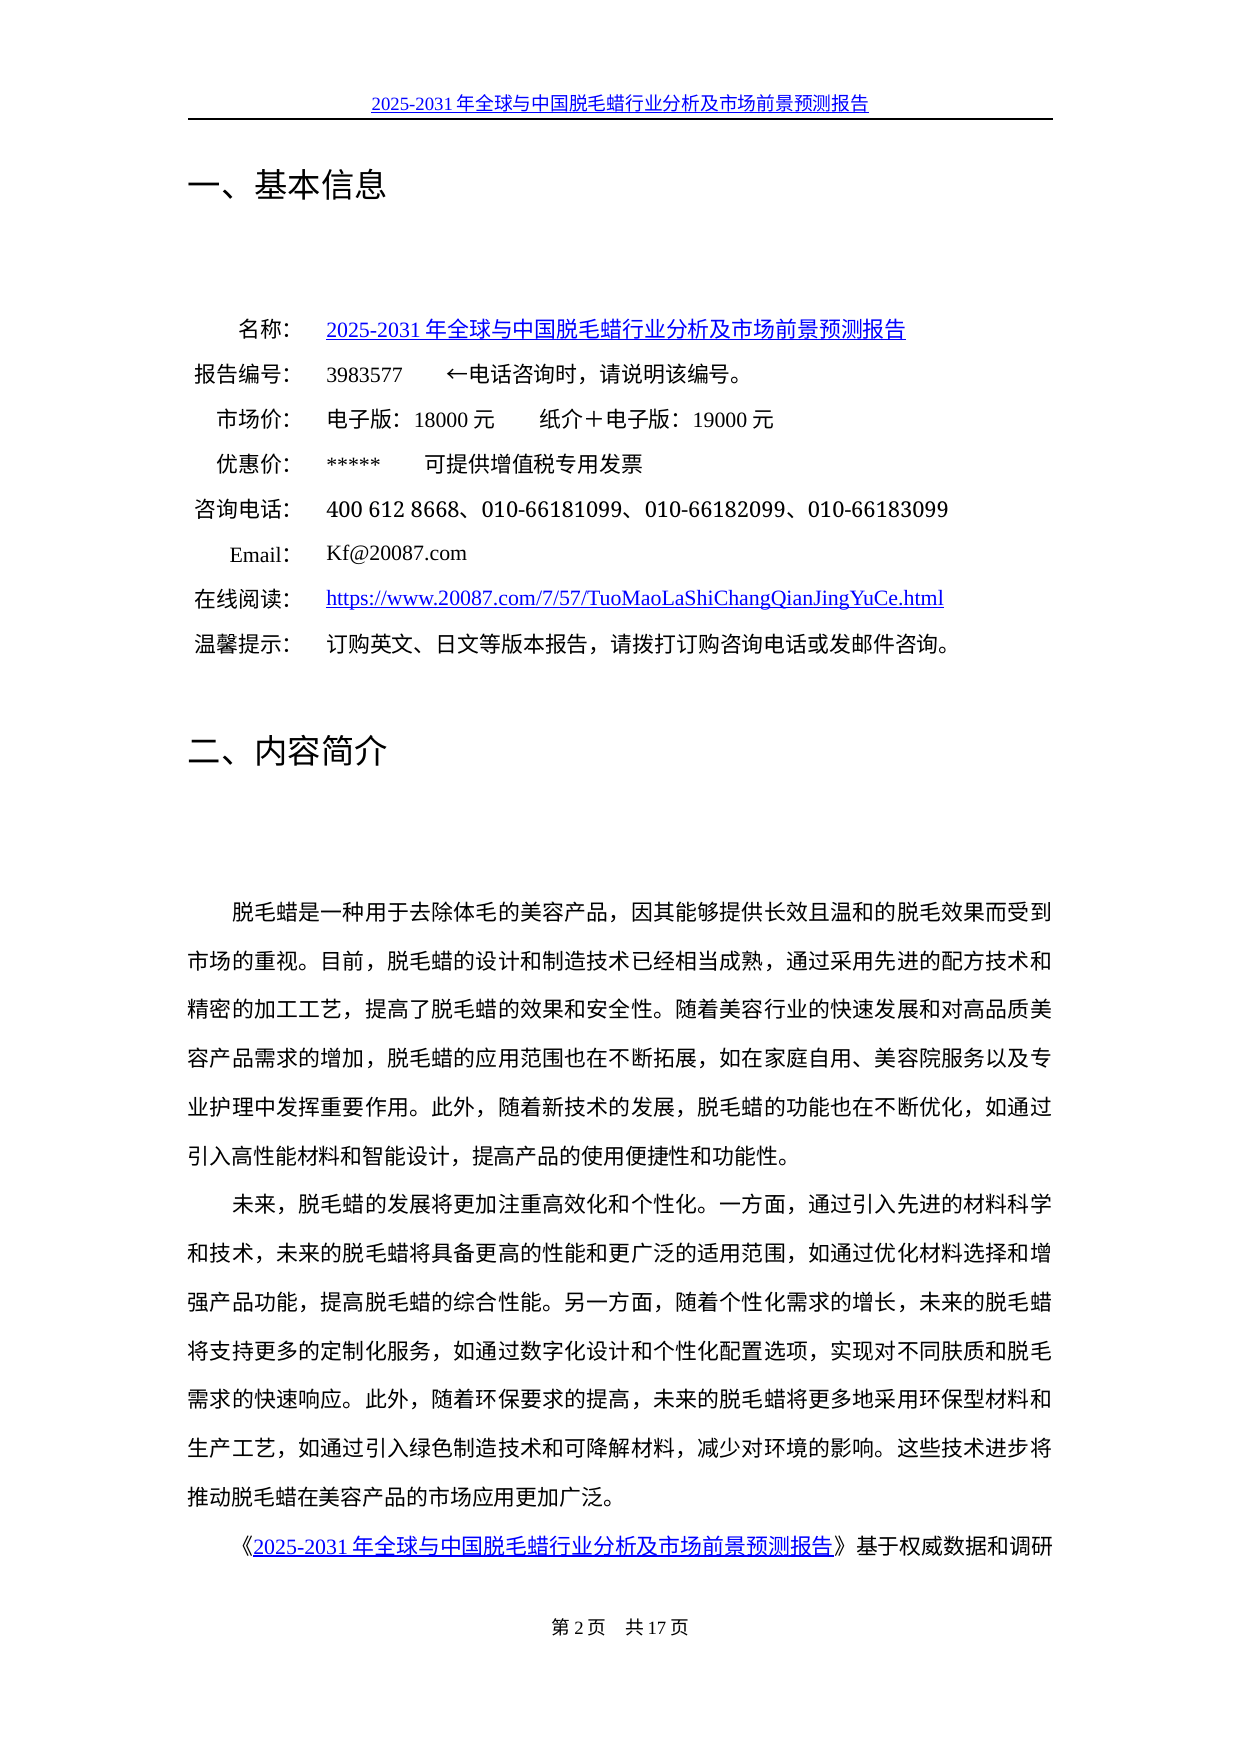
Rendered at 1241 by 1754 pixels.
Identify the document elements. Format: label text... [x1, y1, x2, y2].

table_cell 优惠价： [167, 447, 315, 492]
table_cell 温馨提示： [167, 627, 315, 672]
table_cell 在线阅读： [167, 582, 315, 627]
table_cell 电子版：18000 元 纸介＋电子版：19000 元 [315, 402, 1073, 447]
table_cell ***** 可提供增值税专用发票 [315, 447, 1073, 492]
table_cell 市场价： [167, 402, 315, 447]
table_header 2025-2031年全球与中国脱毛蜡行业分析及市场前景预测报告 [315, 312, 1073, 357]
title 二、内容简介 [187, 717, 1053, 782]
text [187, 894, 1053, 1561]
table_cell 咨询电话： [167, 492, 315, 537]
table_cell 订购英文、日文等版本报告，请拨打订购咨询电话或发邮件咨询。 [315, 627, 1073, 672]
table_cell Email： [167, 537, 315, 582]
table_cell 报告编号： [167, 357, 315, 402]
table_header 名称： [167, 312, 315, 357]
table_cell 3983577 ←电话咨询时，请说明该编号。 [315, 357, 1073, 402]
table_cell [315, 582, 1073, 627]
table_cell 400 612 8668、010-66181099、010-66182099、010-66183099 [315, 492, 1073, 537]
table_cell Kf@20087.com [315, 537, 1073, 582]
title 一、基本信息 [187, 150, 1053, 215]
